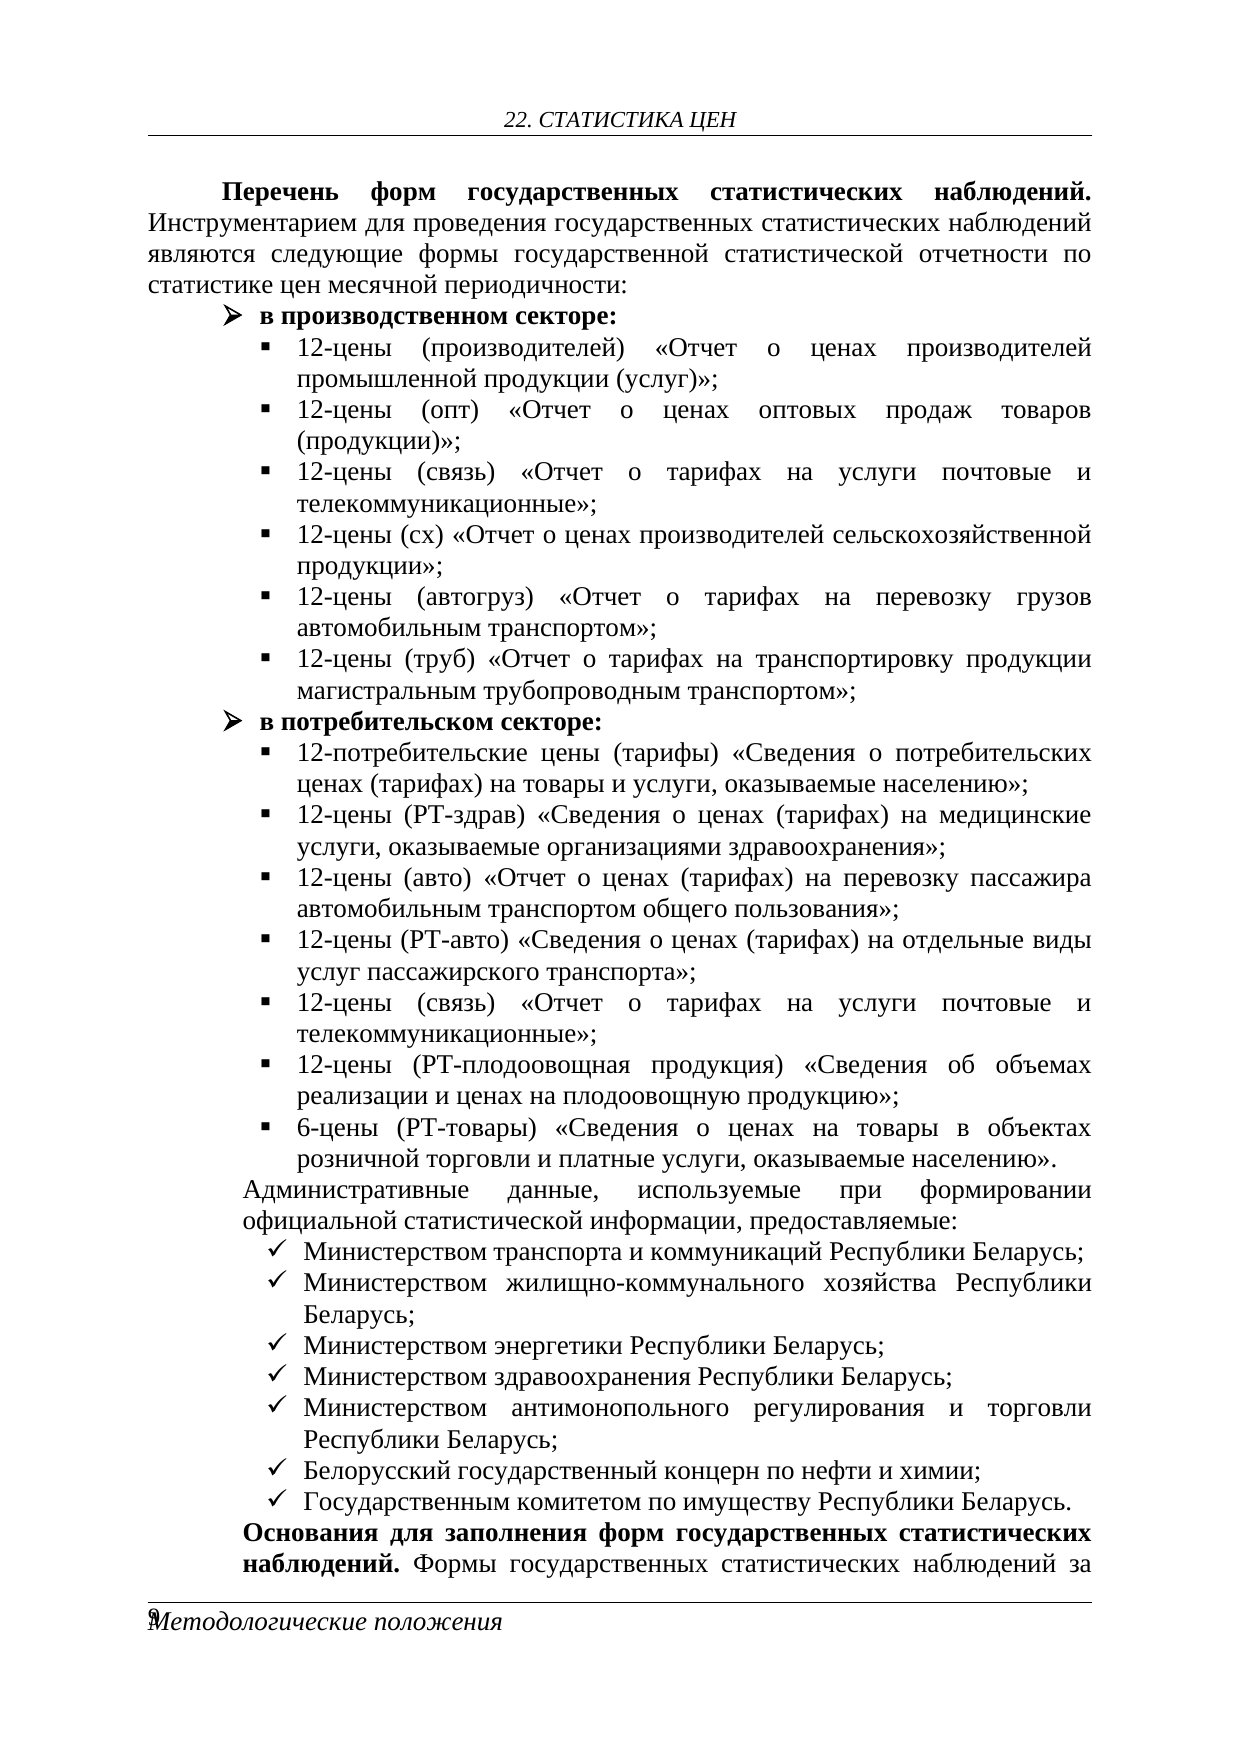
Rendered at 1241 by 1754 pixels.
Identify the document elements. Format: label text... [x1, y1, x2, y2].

list 12-цены (связь) «Отчет о тарифах на услуги почтовые и телекоммуникационные»; [259, 455, 1092, 518]
list в потребительском секторе: [222, 705, 1092, 736]
text Перечень форм государственных статистических наблюдений. Инструментарием для проведения государственных статистических наблюдений являются следующие формы государственной статистической отчетности по статистике цен месячной периодичности: [148, 175, 1092, 299]
list 12-цены (производителей) «Отчет о ценах производителей промышленной продукции (услуг)»; [259, 331, 1092, 393]
list 12-цены (труб) «Отчет о тарифах на транспортировку продукции магистральным трубопроводным транспортом»; [259, 643, 1092, 705]
list 12-цены (РТ-здрав) «Сведения о ценах (тарифах) на медицинские услуги, оказываемые организациями здравоохранения»; [259, 799, 1092, 861]
list 12-цены (опт) «Отчет о ценах оптовых продаж товаров (продукции)»; [259, 393, 1092, 455]
list Министерством здравоохранения Республики Беларусь; [266, 1360, 1092, 1391]
list Министерством энергетики Республики Беларусь; [266, 1329, 1092, 1360]
list 12-цены (авто) «Отчет о ценах (тарифах) на перевозку пассажира автомобильным транспортом общего пользования»; [259, 861, 1092, 923]
list 12-цены (связь) «Отчет о тарифах на услуги почтовые и телекоммуникационные»; [259, 986, 1092, 1048]
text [242, 1516, 1092, 1579]
list 12-цены (автогруз) «Отчет о тарифах на перевозку грузов автомобильным транспортом»; [259, 580, 1092, 643]
list 12-цены (РТ-авто) «Сведения о ценах (тарифах) на отдельные виды услуг пассажирского транспорта»; [259, 923, 1092, 986]
list Министерством антимонопольного регулирования и торговли Республики Беларусь; [266, 1391, 1092, 1454]
list 6-цены (РТ-товары) «Сведения о ценах на товары в объектах розничной торговли и платные услуги, оказываемые населению». [259, 1111, 1092, 1173]
list в производственном секторе: [222, 299, 1092, 331]
list Белорусский государственный концерн по нефти и химии; [266, 1454, 1092, 1485]
list Государственным комитетом по имуществу Республики Беларусь. [266, 1485, 1092, 1516]
list 12-цены (сх) «Отчет о ценах производителей сельскохозяйственной продукции»; [259, 518, 1092, 580]
list 12-потребительские цены (тарифы) «Сведения о потребительских ценах (тарифах) на товары и услуги, оказываемые населению»; [259, 736, 1092, 799]
list Министерством транспорта и коммуникаций Республики Беларусь; [266, 1235, 1092, 1267]
list Министерством жилищно-коммунального хозяйства Республики Беларусь; [266, 1267, 1092, 1329]
list 12-цены (РТ-плодоовощная продукция) «Сведения об объемах реализации и ценах на плодоовощную продукцию»; [259, 1048, 1092, 1111]
text Административные данные, используемые при формировании официальной статистической информации, предоставляемые: [242, 1173, 1092, 1235]
